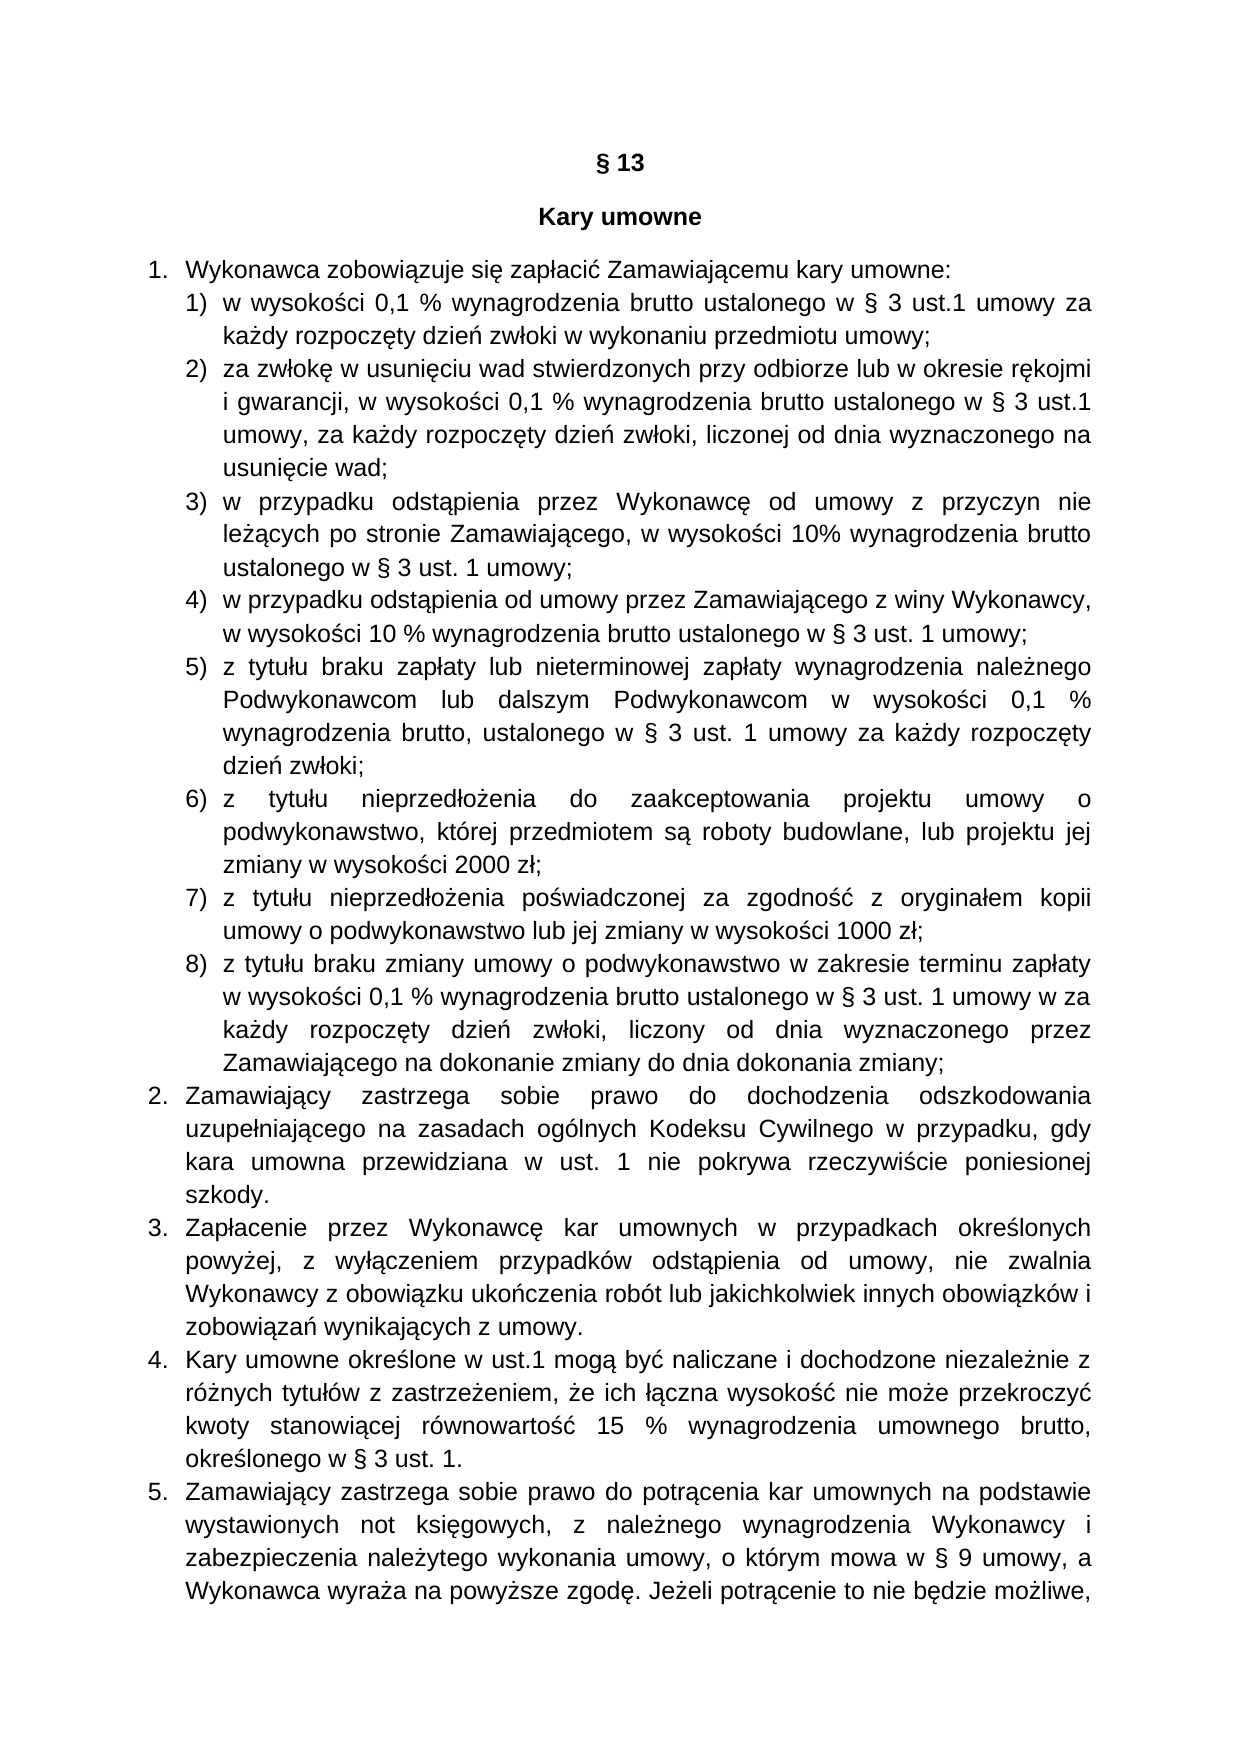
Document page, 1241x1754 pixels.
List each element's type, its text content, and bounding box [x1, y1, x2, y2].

text Kary umowne [148, 201, 1093, 230]
list Wykonawca zobowiązuje się zapłacić Zamawiającemu kary umowne: [148, 255, 1093, 284]
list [148, 1477, 1093, 1605]
list Zamawiający zastrzega sobie prawo do dochodzenia odszkodowania uzupełniającego na zasadach ogólnych Kodeksu Cywilnego w przypadku, gdy kara umowna przewidziana w ust. 1 nie pokrywa rzeczywiście poniesionej szkody. [148, 1081, 1093, 1209]
list Zapłacenie przez Wykonawcę kar umownych w przypadkach określonych powyżej, z wyłączeniem przypadków odstąpienia od umowy, nie zwalnia Wykonawcy z obowiązku ukończenia robót lub jakichkolwiek innych obowiązków i zobowiązań wynikających z umowy. [148, 1213, 1093, 1341]
list z tytułu braku zapłaty lub nieterminowej zapłaty wynagrodzenia należnego Podwykonawcom lub dalszym Podwykonawcom w wysokości 0,1 % wynagrodzenia brutto, ustalonego w § 3 ust. 1 umowy za każdy rozpoczęty dzień zwłoki; [185, 652, 1093, 779]
list w przypadku odstąpienia przez Wykonawcę od umowy z przyczyn nie leżących po stronie Zamawiającego, w wysokości 10% wynagrodzenia brutto ustalonego w § 3 ust. 1 umowy; [185, 486, 1093, 581]
list z tytułu braku zmiany umowy o podwykonawstwo w zakresie terminu zapłaty w wysokości 0,1 % wynagrodzenia brutto ustalonego w § 3 ust. 1 umowy w za każdy rozpoczęty dzień zwłoki, liczony od dnia wyznaczonego przez Zamawiającego na dokonanie zmiany do dnia dokonania zmiany; [185, 949, 1093, 1077]
list za zwłokę w usunięciu wad stwierdzonych przy odbiorze lub w okresie rękojmi i gwarancji, w wysokości 0,1 % wynagrodzenia brutto ustalonego w § 3 ust.1 umowy, za każdy rozpoczęty dzień zwłoki, liczonej od dnia wyznaczonego na usunięcie wad; [185, 354, 1093, 482]
list z tytułu nieprzedłożenia poświadczonej za zgodność z oryginałem kopii umowy o podwykonawstwo lub jej zmiany w wysokości 1000 zł; [185, 883, 1093, 944]
list w przypadku odstąpienia od umowy przez Zamawiającego z winy Wykonawcy, w wysokości 10 % wynagrodzenia brutto ustalonego w § 3 ust. 1 umowy; [185, 586, 1093, 647]
list z tytułu nieprzedłożenia do zaakceptowania projektu umowy o podwykonawstwo, której przedmiotem są roboty budowlane, lub projektu jej zmiany w wysokości 2000 zł; [185, 784, 1093, 878]
text § 13 [148, 148, 1093, 176]
list w wysokości 0,1 % wynagrodzenia brutto ustalonego w § 3 ust.1 umowy za każdy rozpoczęty dzień zwłoki w wykonaniu przedmiotu umowy; [185, 288, 1093, 350]
list Kary umowne określone w ust.1 mogą być naliczane i dochodzone niezależnie z różnych tytułów z zastrzeżeniem, że ich łączna wysokość nie może przekroczyć kwoty stanowiącej równowartość 15 % wynagrodzenia umownego brutto, określonego w § 3 ust. 1. [148, 1345, 1093, 1473]
